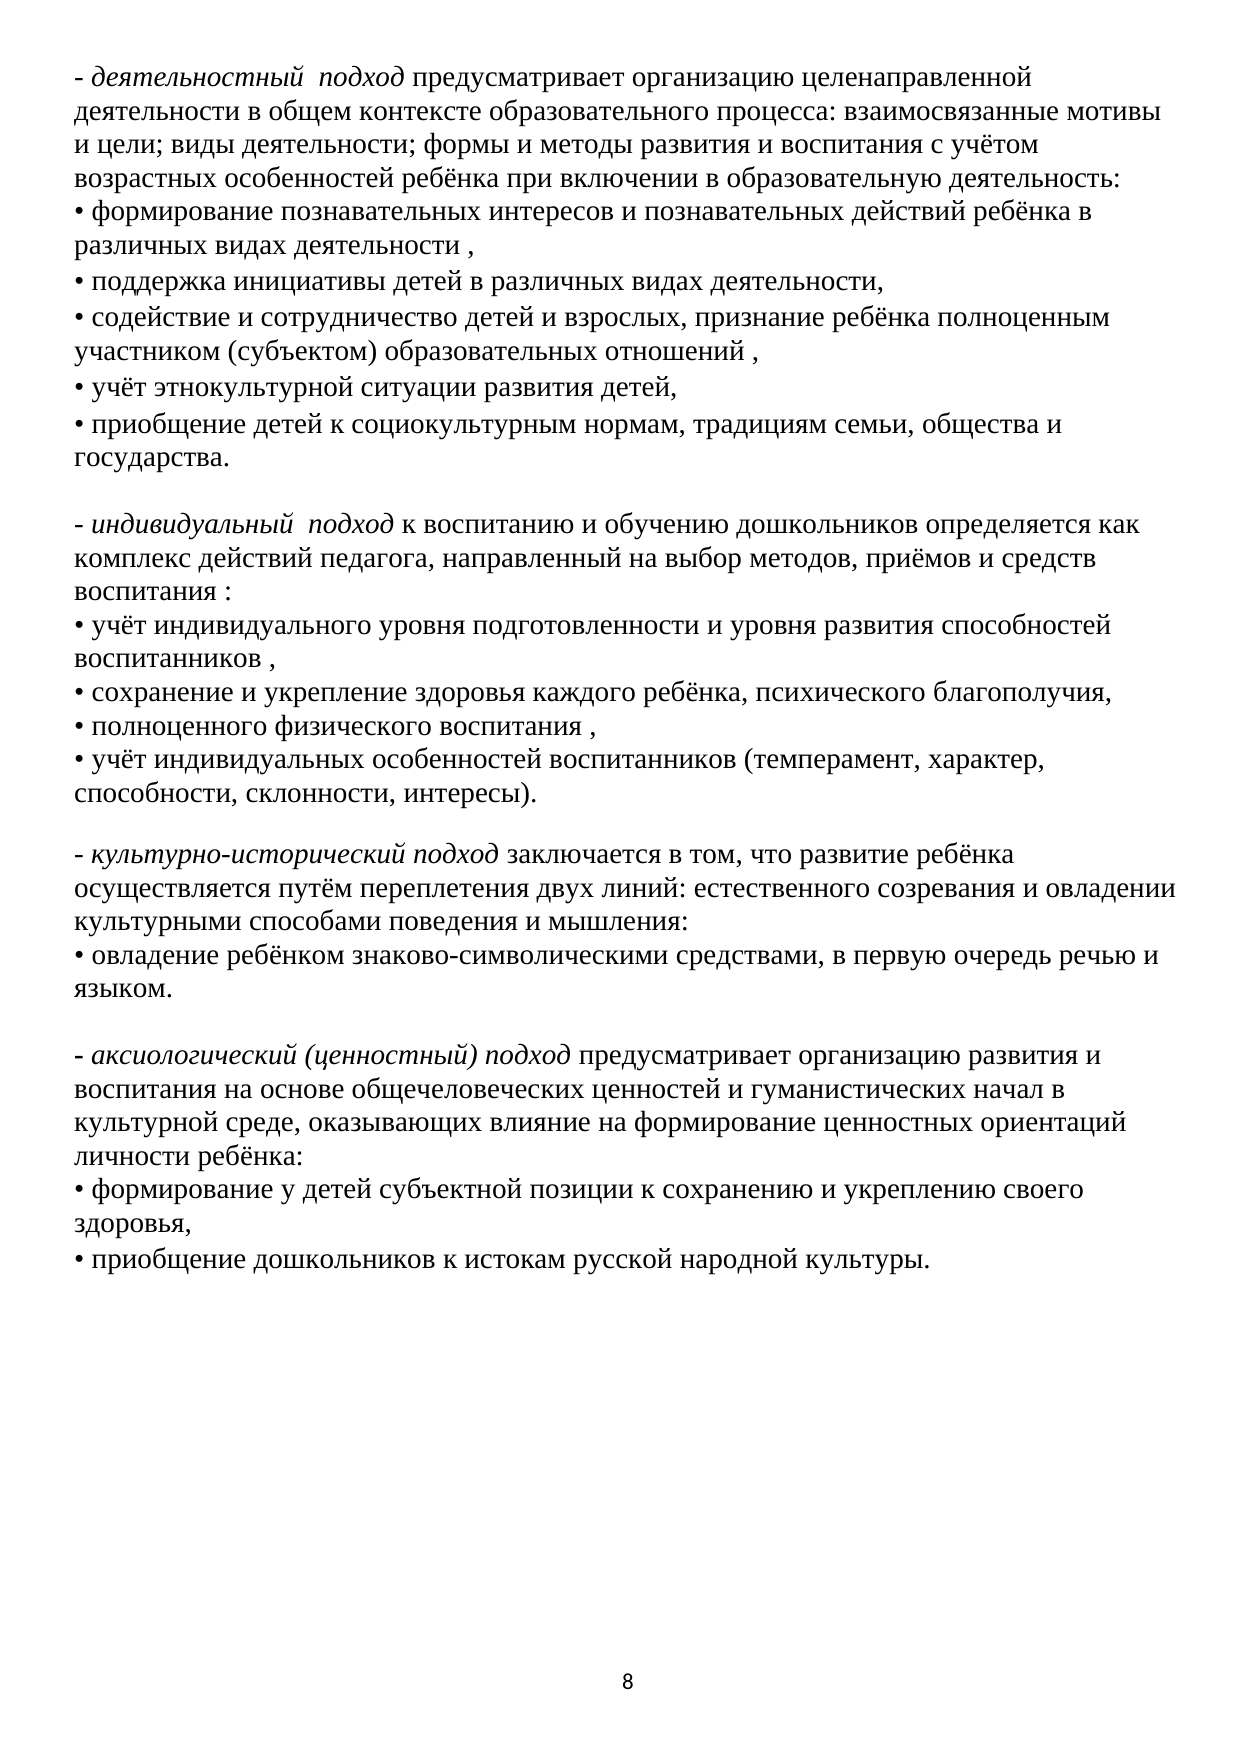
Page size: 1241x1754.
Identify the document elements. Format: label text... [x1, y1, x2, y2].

text • приобщение детей к социокультурным нормам, традициям семьи, общества и государства. [74, 406, 1181, 473]
text - культурно-исторический подход заключается в том, что развитие ребёнка осуществляется путём переплетения двух линий: естественного созревания и овладении культурными способами поведения и мышления: [74, 836, 1181, 937]
text • приобщение дошкольников к истокам русской народной культуры. [74, 1242, 1181, 1275]
text • формирование у детей субъектной позиции к сохранению и укреплению своего здоровья, [74, 1172, 1181, 1239]
text • учёт индивидуального уровня подготовленности и уровня развития способностей воспитанников , [74, 607, 1181, 674]
text • учёт индивидуальных особенностей воспитанников (темперамент, характер, способности, склонности, интересы). [74, 741, 1181, 808]
text • сохранение и укрепление здоровья каждого ребёнка, психического благополучия, [74, 674, 1181, 708]
text • поддержка инициативы детей в различных видах деятельности, [74, 263, 1181, 297]
text - деятельностный подход предусматривает организацию целенаправленной деятельности в общем контексте образовательного процесса: взаимосвязанные мотивы и цели; виды деятельности; формы и методы развития и воспитания с учётом возрастных особенностей ребёнка при включении в образовательную деятельность: [74, 59, 1181, 193]
text • овладение ребёнком знаково-символическими средствами, в первую очередь речью и языком. [74, 937, 1181, 1004]
text • формирование познавательных интересов и познавательных действий ребёнка в различных видах деятельности , [74, 193, 1181, 260]
text • учёт этнокультурной ситуации развития детей, [74, 369, 1181, 403]
text - аксиологический (ценностный) подход предусматривает организацию развития и воспитания на основе общечеловеческих ценностей и гуманистических начал в культурной среде, оказывающих влияние на формирование ценностных ориентаций личности ребёнка: [74, 1037, 1181, 1172]
text - индивидуальный подход к воспитанию и обучению дошкольников определяется как комплекс действий педагога, направленный на выбор методов, приёмов и средств воспитания : [74, 506, 1181, 607]
text • полноценного физического воспитания , [74, 708, 1181, 741]
text • содействие и сотрудничество детей и взрослых, признание ребёнка полноценным участником (субъектом) образовательных отношений , [74, 299, 1181, 367]
